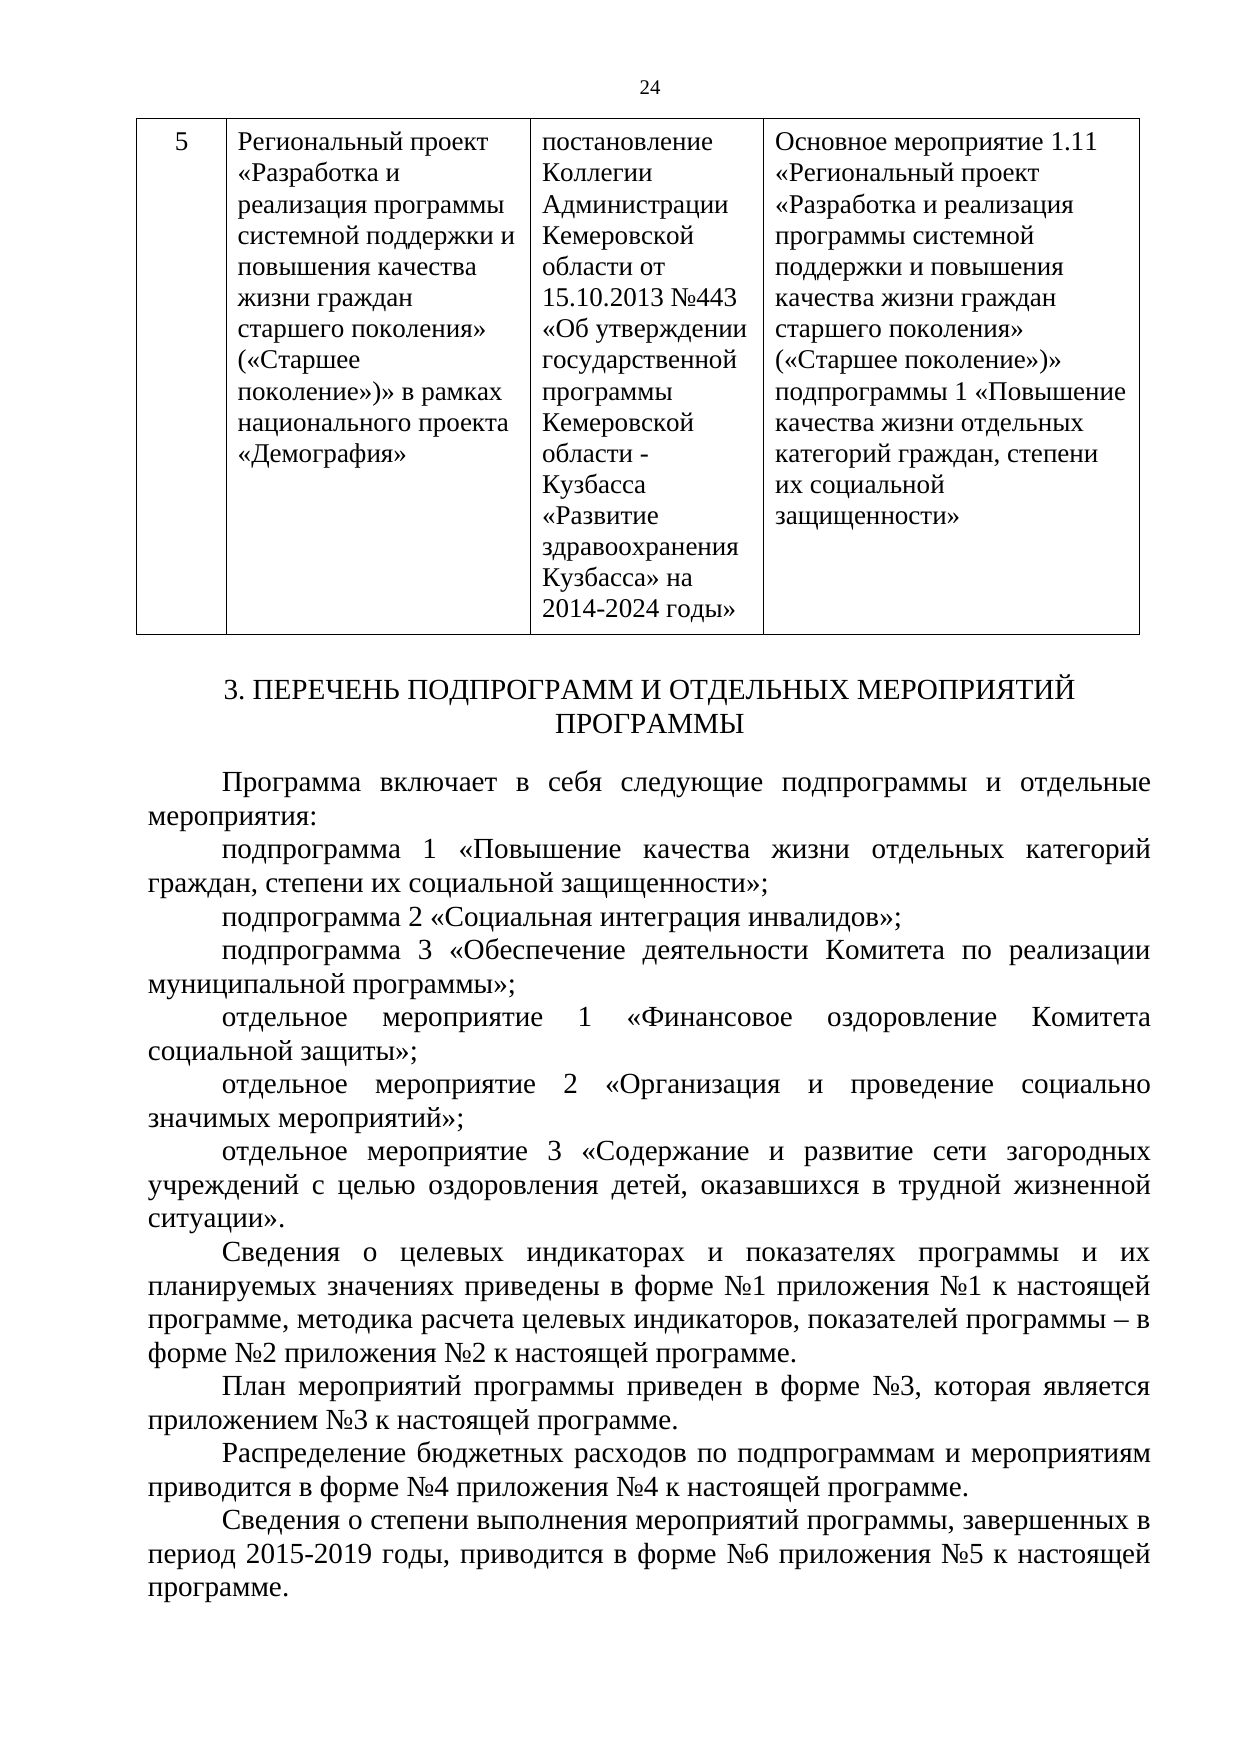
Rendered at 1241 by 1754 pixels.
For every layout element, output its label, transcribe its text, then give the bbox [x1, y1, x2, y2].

subtitle Сведения о целевых индикаторах и показателях программы и их планируемых значениях приведены в форме №1 приложения №1 к настоящей программе, методика расчета целевых индикаторов, показателей программы – в форме №2 приложения №2 к настоящей программе. [148, 1234, 1152, 1368]
list подпрограмма 1 «Повышение качества жизни отдельных категорий граждан, степени их социальной защищенности»; [148, 832, 1152, 899]
text подпрограмма 3 «Обеспечение деятельности Комитета по реализации муниципальной программы»; [148, 932, 1152, 999]
text План мероприятий программы приведен в форме №3, которая является приложением №3 к настоящей программе. [148, 1368, 1152, 1435]
subtitle отдельное мероприятие 3 «Содержание и развитие сети загородных учреждений с целью оздоровления детей, оказавшихся в трудной жизненной ситуации». [148, 1133, 1152, 1234]
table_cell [531, 119, 763, 634]
table_cell Основное мероприятие 1.11 «Региональный проект «Разработка и реализация программы системной поддержки и повышения качества жизни граждан старшего поколения» («Старшее поколение»)» подпрограммы 1 «Повышение качества жизни отдельных категорий граждан, степени их социальной защищенности» [764, 119, 1139, 634]
table_cell Региональный проект «Разработка и реализация программы системной поддержки и повышения качества жизни граждан старшего поколения» («Старшее поколение»)» в рамках национального проекта «Демография» [227, 119, 530, 634]
table_cell 5 [137, 119, 226, 634]
text отдельное мероприятие 2 «Организация и проведение социально значимых мероприятий»; [148, 1066, 1152, 1133]
text Программа включает в себя следующие подпрограммы и отдельные мероприятия: [148, 764, 1152, 832]
text Сведения о степени выполнения мероприятий программы, завершенных в период 2015-2019 годы, приводится в форме №6 приложения №5 к настоящей программе. [148, 1502, 1152, 1603]
text Распределение бюджетных расходов по подпрограммам и мероприятиям приводится в форме №4 приложения №4 к настоящей программе. [148, 1435, 1152, 1502]
list подпрограмма 2 «Социальная интеграция инвалидов»; [148, 899, 1152, 932]
text 3. ПЕРЕЧЕНЬ ПОДПРОГРАММ И ОТДЕЛЬНЫХ МЕРОПРИЯТИЙ ПРОГРАММЫ [148, 672, 1152, 739]
list отдельное мероприятие 1 «Финансовое оздоровление Комитета социальной защиты»; [148, 999, 1152, 1066]
